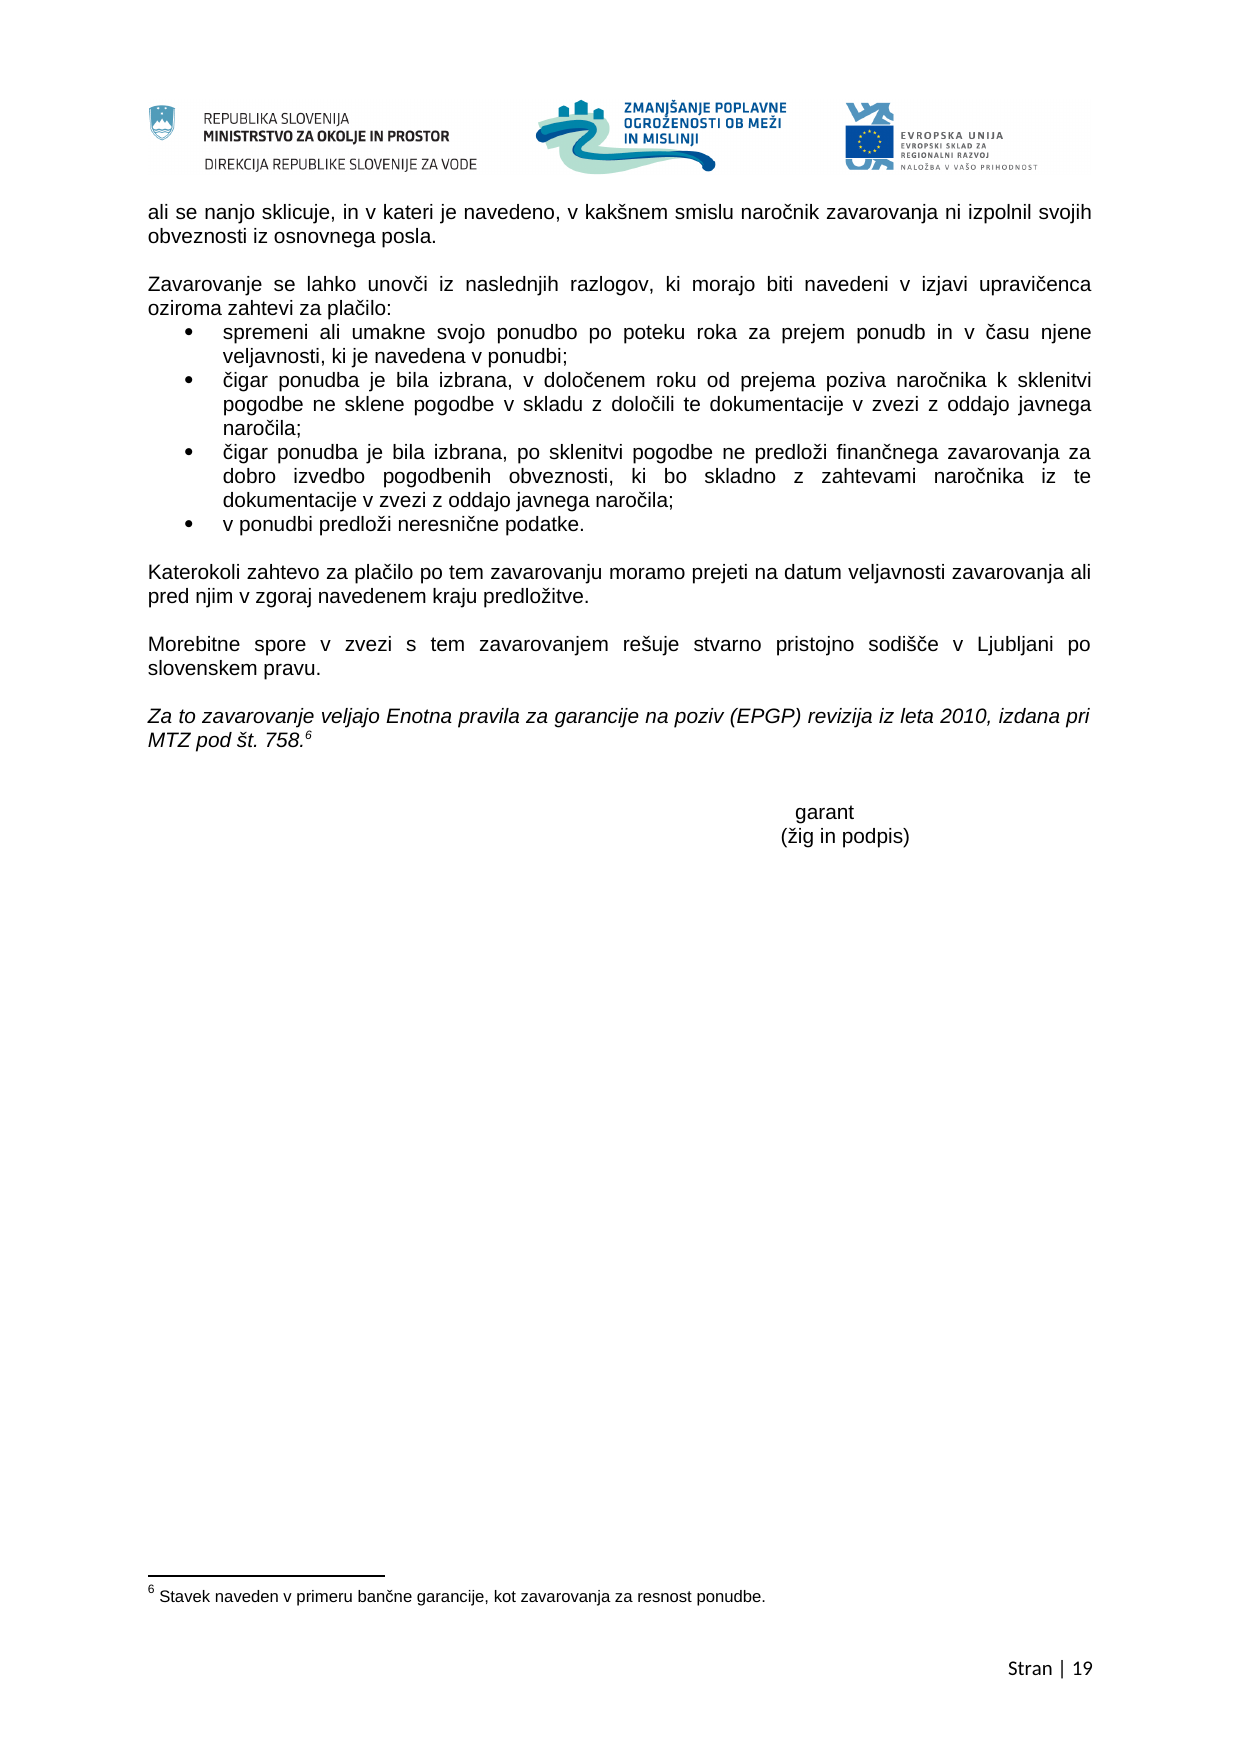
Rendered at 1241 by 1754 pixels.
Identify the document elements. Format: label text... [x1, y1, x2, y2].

list čigar ponudba je bila izbrana, v določenem roku od prejema poziva naročnika k sklenitvi pogodbe ne sklene pogodbe v skladu z določili te dokumentacije v zvezi z oddajo javnega naročila; [185, 368, 1093, 440]
text Morebitne spore v zvezi s tem zavarovanjem rešuje stvarno pristojno sodišče v Ljubljani po slovenskem pravu. [148, 632, 1093, 680]
text Za to zavarovanje veljajo Enotna pravila za garancije na poziv (EPGP) revizija iz leta 2010, izdana pri MTZ pod št. 758. [148, 704, 1093, 752]
text Zavarovanje se lahko unovči iz naslednjih razlogov, ki morajo biti navedeni v izjavi upravičenca oziroma zahtevi za plačilo: [148, 272, 1093, 320]
list spremeni ali umakne svojo ponudbo po poteku roka za prejem ponudb in v času njene veljavnosti, ki je navedena v ponudbi; [185, 320, 1093, 368]
text garant (žig in podpis) [148, 799, 1093, 847]
text Katerokoli zahtevo za plačilo po tem zavarovanju moramo prejeti na datum veljavnosti zavarovanja ali pred njim v zgoraj navedenem kraju predložitve. [148, 560, 1093, 608]
picture [147, 99, 1091, 175]
list v ponudbi predloži neresnične podatke. [185, 512, 1093, 536]
list čigar ponudba je bila izbrana, po sklenitvi pogodbe ne predloži finančnega zavarovanja za dobro izvedbo pogodbenih obveznosti, ki bo skladno z zahtevami naročnika iz te dokumentacije v zvezi z oddajo javnega naročila; [185, 440, 1093, 512]
